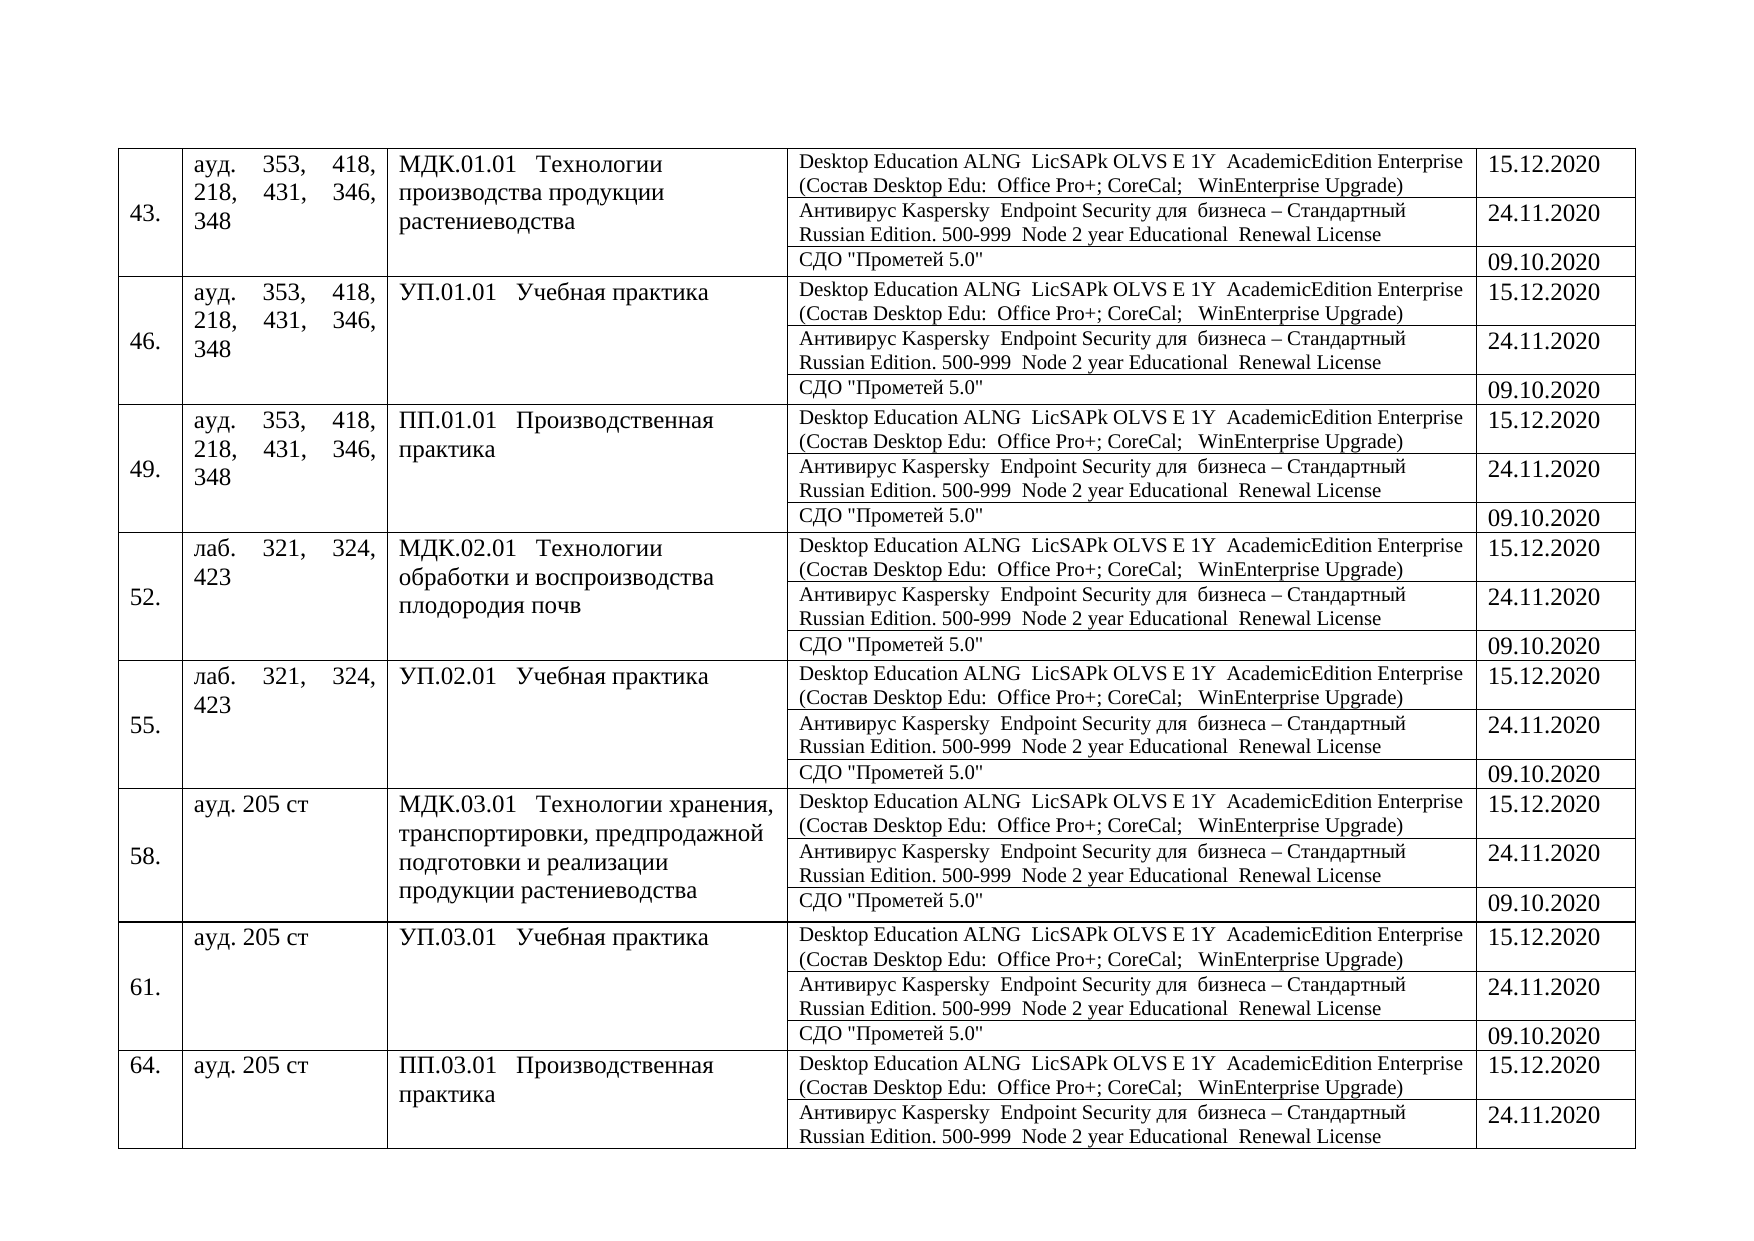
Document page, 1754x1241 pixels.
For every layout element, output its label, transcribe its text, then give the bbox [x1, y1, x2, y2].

table_cell МДК.03.01 Технологии хранения, транспортировки, предпродажной подготовки и реализации продукции растениеводства [388, 789, 787, 921]
table_cell ПП.01.01 Производственная практика [388, 405, 787, 532]
table_cell ауд. 205 ст [183, 1051, 387, 1148]
table_cell СДО "Прометей 5.0" [788, 888, 1476, 921]
table_cell ауд. 353, 418, 218, 431, 346, 348 [183, 149, 387, 276]
table_cell [119, 789, 182, 921]
table_cell Антивирус Kaspersky Endpoint Security для бизнеса – Стандартный Russian Edition. 500-999 Node 2 year Educational Renewal License [788, 710, 1476, 758]
table_cell МДК.02.01 Технологии обработки и воспроизводства плодородия почв [388, 533, 787, 660]
table_cell Антивирус Kaspersky Endpoint Security для бизнеса – Стандартный Russian Edition. 500-999 Node 2 year Educational Renewal License [788, 326, 1476, 374]
table_cell СДО "Прометей 5.0" [788, 631, 1476, 660]
table_cell 09.10.2020 [1477, 503, 1635, 532]
table_cell ауд. 205 ст [183, 923, 387, 1049]
table_cell СДО "Прометей 5.0" [788, 375, 1476, 404]
table_cell [119, 533, 182, 660]
table_cell 09.10.2020 [1477, 631, 1635, 660]
table_cell 09.10.2020 [1477, 1021, 1635, 1049]
table_cell Антивирус Kaspersky Endpoint Security для бизнеса – Стандартный Russian Edition. 500-999 Node 2 year Educational Renewal License [788, 582, 1476, 630]
table_cell Desktop Education ALNG LicSAPk OLVS E 1Y AcademicEdition Enterprise (Состав Desktop Edu: Office Pro+; CoreCal; WinEnterprise Upgrade) [788, 661, 1476, 709]
table_cell [119, 661, 182, 788]
table_cell [119, 277, 182, 404]
table_cell 09.10.2020 [1477, 247, 1635, 276]
table_cell 15.12.2020 [1477, 923, 1635, 971]
table_cell 15.12.2020 [1477, 533, 1635, 581]
table_cell 24.11.2020 [1477, 326, 1635, 374]
table_cell Desktop Education ALNG LicSAPk OLVS E 1Y AcademicEdition Enterprise (Состав Desktop Edu: Office Pro+; CoreCal; WinEnterprise Upgrade) [788, 405, 1476, 453]
table_cell [119, 405, 182, 532]
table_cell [788, 198, 1476, 246]
table_cell 09.10.2020 [1477, 888, 1635, 921]
table_cell 15.12.2020 [1477, 661, 1635, 709]
table_cell 24.11.2020 [1477, 972, 1635, 1020]
table_cell ПП.03.01 Производственная практика [388, 1051, 787, 1148]
table_cell [119, 1051, 182, 1148]
table_cell лаб. 321, 324, 423 [183, 661, 387, 788]
table_cell УП.02.01 Учебная практика [388, 661, 787, 788]
table_cell 24.11.2020 [1477, 454, 1635, 502]
table_cell 24.11.2020 [1477, 198, 1635, 246]
table_cell ауд. 353, 418, 218, 431, 346, 348 [183, 405, 387, 532]
table_cell 09.10.2020 [1477, 760, 1635, 788]
table_cell Антивирус Kaspersky Endpoint Security для бизнеса – Стандартный Russian Edition. 500-999 Node 2 year Educational Renewal License [788, 972, 1476, 1020]
table_cell Desktop Education ALNG LicSAPk OLVS E 1Y AcademicEdition Enterprise (Состав Desktop Edu: Office Pro+; CoreCal; WinEnterprise Upgrade) [788, 789, 1476, 837]
table_cell СДО "Прометей 5.0" [788, 760, 1476, 788]
table_cell Desktop Education ALNG LicSAPk OLVS E 1Y AcademicEdition Enterprise (Состав Desktop Edu: Office Pro+; CoreCal; WinEnterprise Upgrade) [788, 149, 1476, 197]
table_cell УП.03.01 Учебная практика [388, 923, 787, 1049]
table_cell 15.12.2020 [1477, 789, 1635, 837]
table_cell Антивирус Kaspersky Endpoint Security для бизнеса – Стандартный Russian Edition. 500-999 Node 2 year Educational Renewal License [788, 454, 1476, 502]
table_cell Антивирус Kaspersky Endpoint Security для бизнеса – Стандартный Russian Edition. 500-999 Node 2 year Educational Renewal License [788, 1100, 1476, 1148]
table_cell 15.12.2020 [1477, 149, 1635, 197]
table_cell 09.10.2020 [1477, 375, 1635, 404]
table_cell 15.12.2020 [1477, 277, 1635, 325]
table_cell 24.11.2020 [1477, 1100, 1635, 1148]
table_cell 15.12.2020 [1477, 1051, 1635, 1099]
table_cell ауд. 205 ст [183, 789, 387, 921]
table_cell Desktop Education ALNG LicSAPk OLVS E 1Y AcademicEdition Enterprise (Состав Desktop Edu: Office Pro+; CoreCal; WinEnterprise Upgrade) [788, 277, 1476, 325]
table_cell 24.11.2020 [1477, 839, 1635, 887]
table_cell СДО "Прометей 5.0" [788, 503, 1476, 532]
table_cell Антивирус Kaspersky Endpoint Security для бизнеса – Стандартный Russian Edition. 500-999 Node 2 year Educational Renewal License [788, 839, 1476, 887]
table_cell СДО "Прометей 5.0" [788, 247, 1476, 276]
table_cell СДО "Прометей 5.0" [788, 1021, 1476, 1049]
table_cell 24.11.2020 [1477, 582, 1635, 630]
table_cell лаб. 321, 324, 423 [183, 533, 387, 660]
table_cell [788, 1051, 1476, 1099]
table_cell Desktop Education ALNG LicSAPk OLVS E 1Y AcademicEdition Enterprise (Состав Desktop Edu: Office Pro+; CoreCal; WinEnterprise Upgrade) [788, 923, 1476, 971]
table_cell Desktop Education ALNG LicSAPk OLVS E 1Y AcademicEdition Enterprise (Состав Desktop Edu: Office Pro+; CoreCal; WinEnterprise Upgrade) [788, 533, 1476, 581]
table_cell [119, 923, 182, 1049]
table_cell ауд. 353, 418, 218, 431, 346, 348 [183, 277, 387, 404]
table_cell УП.01.01 Учебная практика [388, 277, 787, 404]
table_cell 24.11.2020 [1477, 710, 1635, 758]
table_cell 15.12.2020 [1477, 405, 1635, 453]
table_cell МДК.01.01 Технологии производства продукции растениеводства [388, 149, 787, 276]
table_cell [119, 149, 182, 276]
